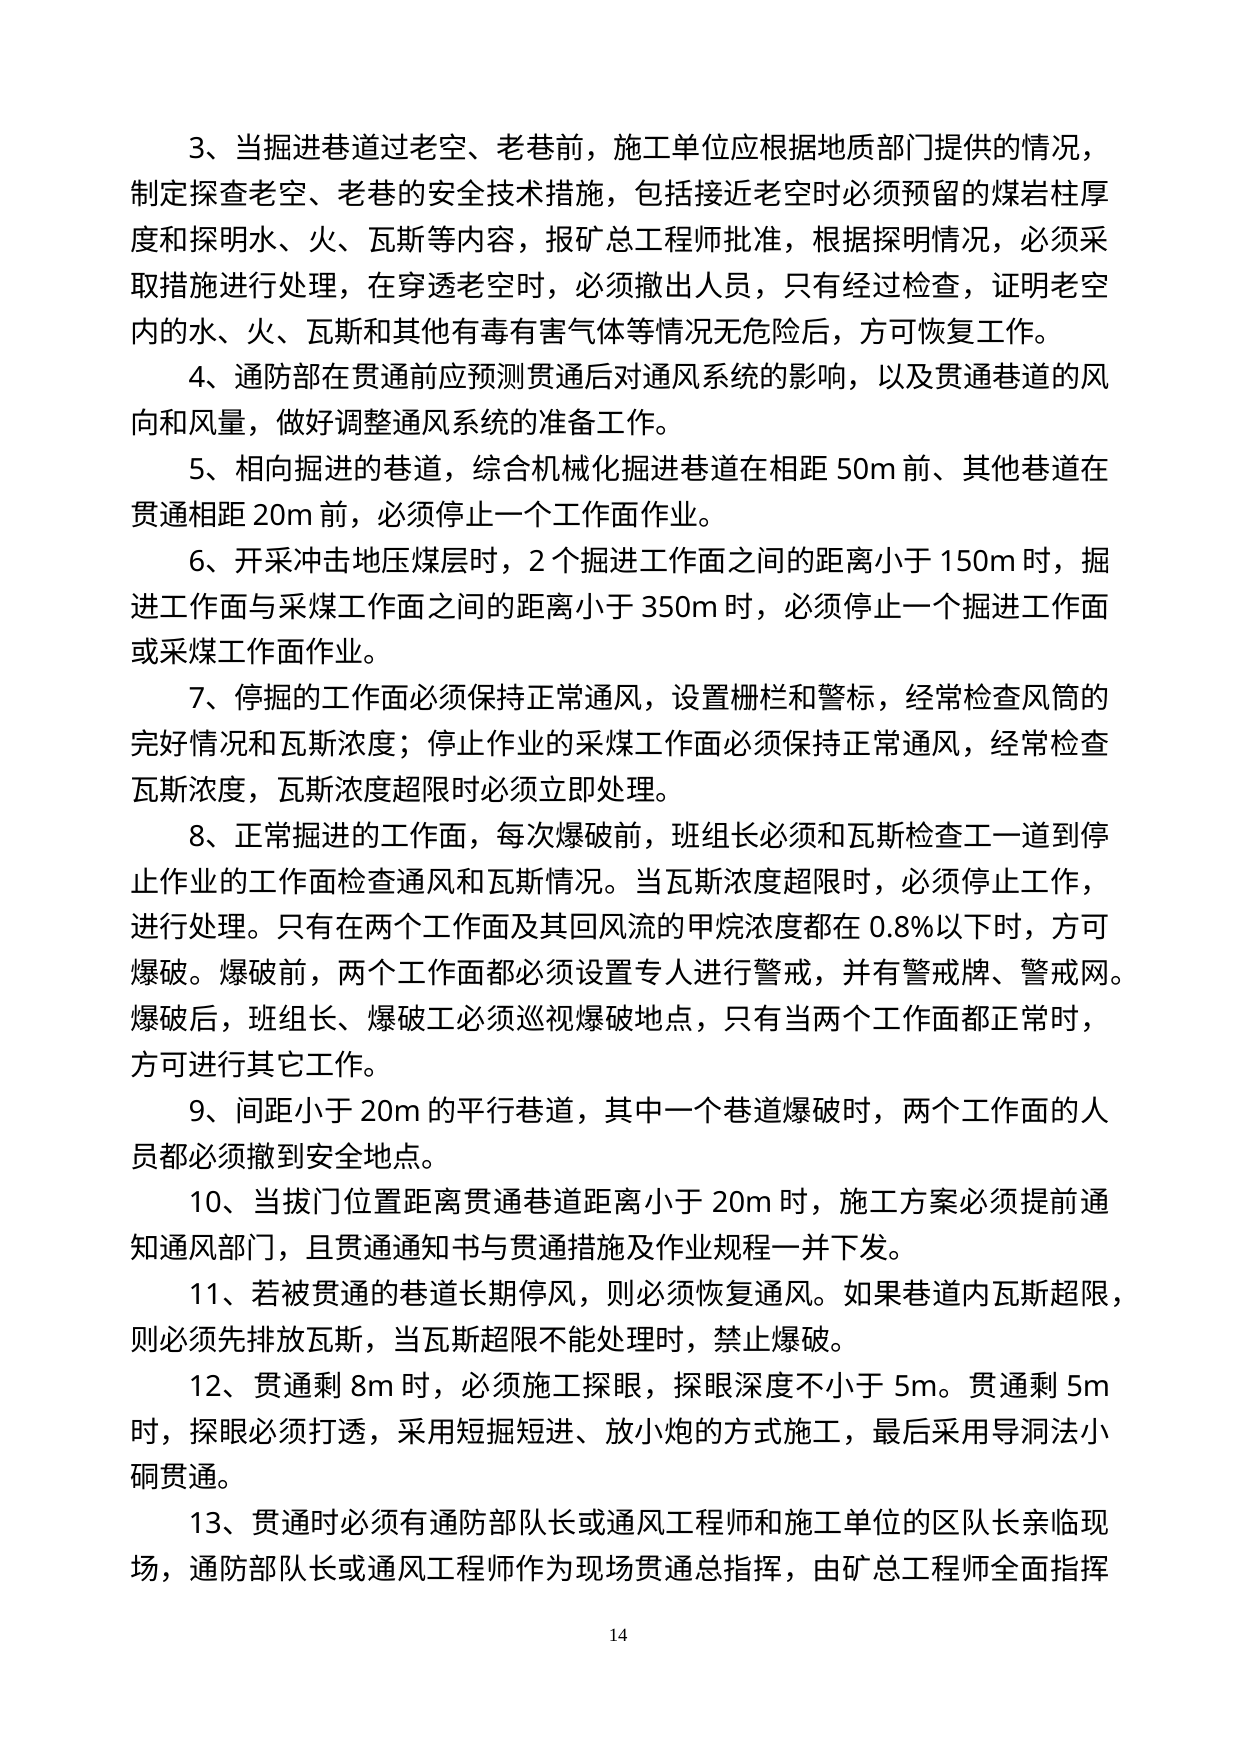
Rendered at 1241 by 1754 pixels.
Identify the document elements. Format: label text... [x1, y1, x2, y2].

text 9、间距小于20m的平行巷道，其中一个巷道爆破时，两个工作面的人员都必须撤到安全地点。 [130, 1084, 1110, 1176]
text 5、相向掘进的巷道，综合机械化掘进巷道在相距50m前、其他巷道在贯通相距20m前，必须停止一个工作面作业。 [130, 443, 1110, 534]
text 10、当拔门位置距离贯通巷道距离小于20m时，施工方案必须提前通知通风部门，且贯通通知书与贯通措施及作业规程一并下发。 [130, 1176, 1110, 1268]
text 6、开采冲击地压煤层时，2个掘进工作面之间的距离小于150m时，掘进工作面与采煤工作面之间的距离小于350m时，必须停止一个掘进工作面或采煤工作面作业。 [130, 534, 1110, 672]
text 7、停掘的工作面必须保持正常通风，设置栅栏和警标，经常检查风筒的完好情况和瓦斯浓度；停止作业的采煤工作面必须保持正常通风，经常检查瓦斯浓度，瓦斯浓度超限时必须立即处理。 [130, 672, 1110, 809]
text 12、贯通剩8m时，必须施工探眼，探眼深度不小于5m。贯通剩5m时，探眼必须打透，采用短掘短进、放小炮的方式施工，最后采用导洞法小硐贯通。 [130, 1359, 1110, 1497]
text 4、通防部在贯通前应预测贯通后对通风系统的影响，以及贯通巷道的风向和风量，做好调整通风系统的准备工作。 [130, 351, 1110, 443]
text 3、当掘进巷道过老空、老巷前，施工单位应根据地质部门提供的情况，制定探查老空、老巷的安全技术措施，包括接近老空时必须预留的煤岩柱厚度和探明水、火、瓦斯等内容，报矿总工程师批准，根据探明情况，必须采取措施进行处理，在穿透老空时，必须撤出人员，只有经过检查，证明老空内的水、火、瓦斯和其他有毒有害气体等情况无危险后，方可恢复工作。 [130, 122, 1110, 351]
text 8、正常掘进的工作面，每次爆破前，班组长必须和瓦斯检查工一道到停止作业的工作面检查通风和瓦斯情况。当瓦斯浓度超限时，必须停止工作，进行处理。只有在两个工作面及其回风流的甲烷浓度都在0.8%以下时，方可爆破。爆破前，两个工作面都必须设置专人进行警戒，并有警戒牌、警戒网。爆破后，班组长、爆破工必须巡视爆破地点，只有当两个工作面都正常时，方可进行其它工作。 [130, 809, 1110, 1084]
text 11、若被贯通的巷道长期停风，则必须恢复通风。如果巷道内瓦斯超限，则必须先排放瓦斯，当瓦斯超限不能处理时，禁止爆破。 [130, 1268, 1110, 1359]
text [130, 1497, 1110, 1589]
